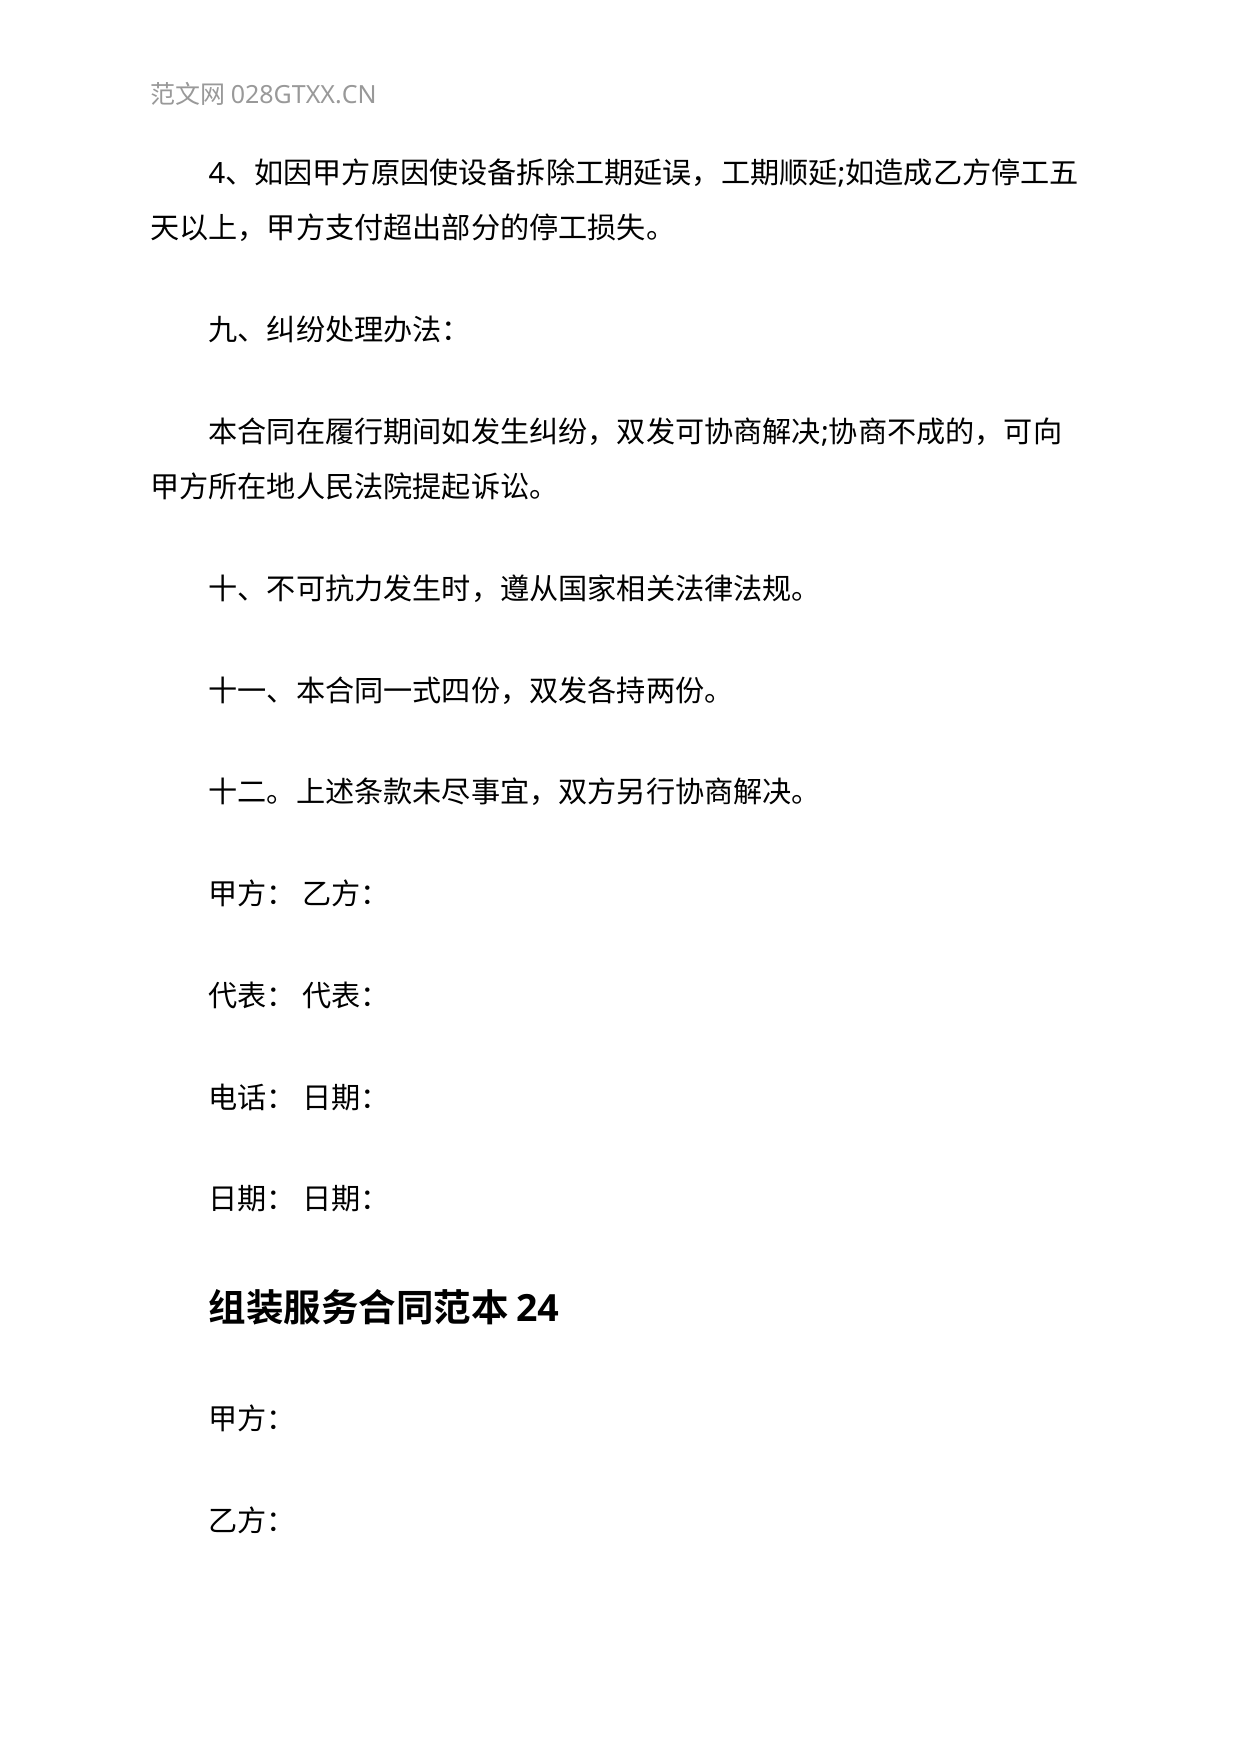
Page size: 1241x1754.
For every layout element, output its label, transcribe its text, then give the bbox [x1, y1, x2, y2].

text 甲方： 乙方： [150, 871, 1090, 913]
text 十、不可抗力发生时，遵从国家相关法律法规。 [150, 565, 1090, 608]
text 十一、本合同一式四份，双发各持两份。 [150, 667, 1090, 709]
text 日期： 日期： [150, 1176, 1090, 1218]
text 电话： 日期： [150, 1074, 1090, 1116]
text 九、纠纷处理办法： [150, 307, 1090, 349]
text 甲方： [150, 1395, 1090, 1438]
text 4、如因甲方原因使设备拆除工期延误，工期顺延;如造成乙方停工五天以上，甲方支付超出部分的停工损失。 [150, 150, 1090, 247]
text 本合同在履行期间如发生纠纷，双发可协商解决;协商不成的，可向甲方所在地人民法院提起诉讼。 [150, 408, 1090, 506]
text 乙方： [150, 1497, 1090, 1539]
text 代表： 代表： [150, 972, 1090, 1015]
text 组装服务合同范本24 [150, 1278, 1090, 1332]
text 十二。上述条款未尽事宜，双方另行协商解决。 [150, 769, 1090, 811]
